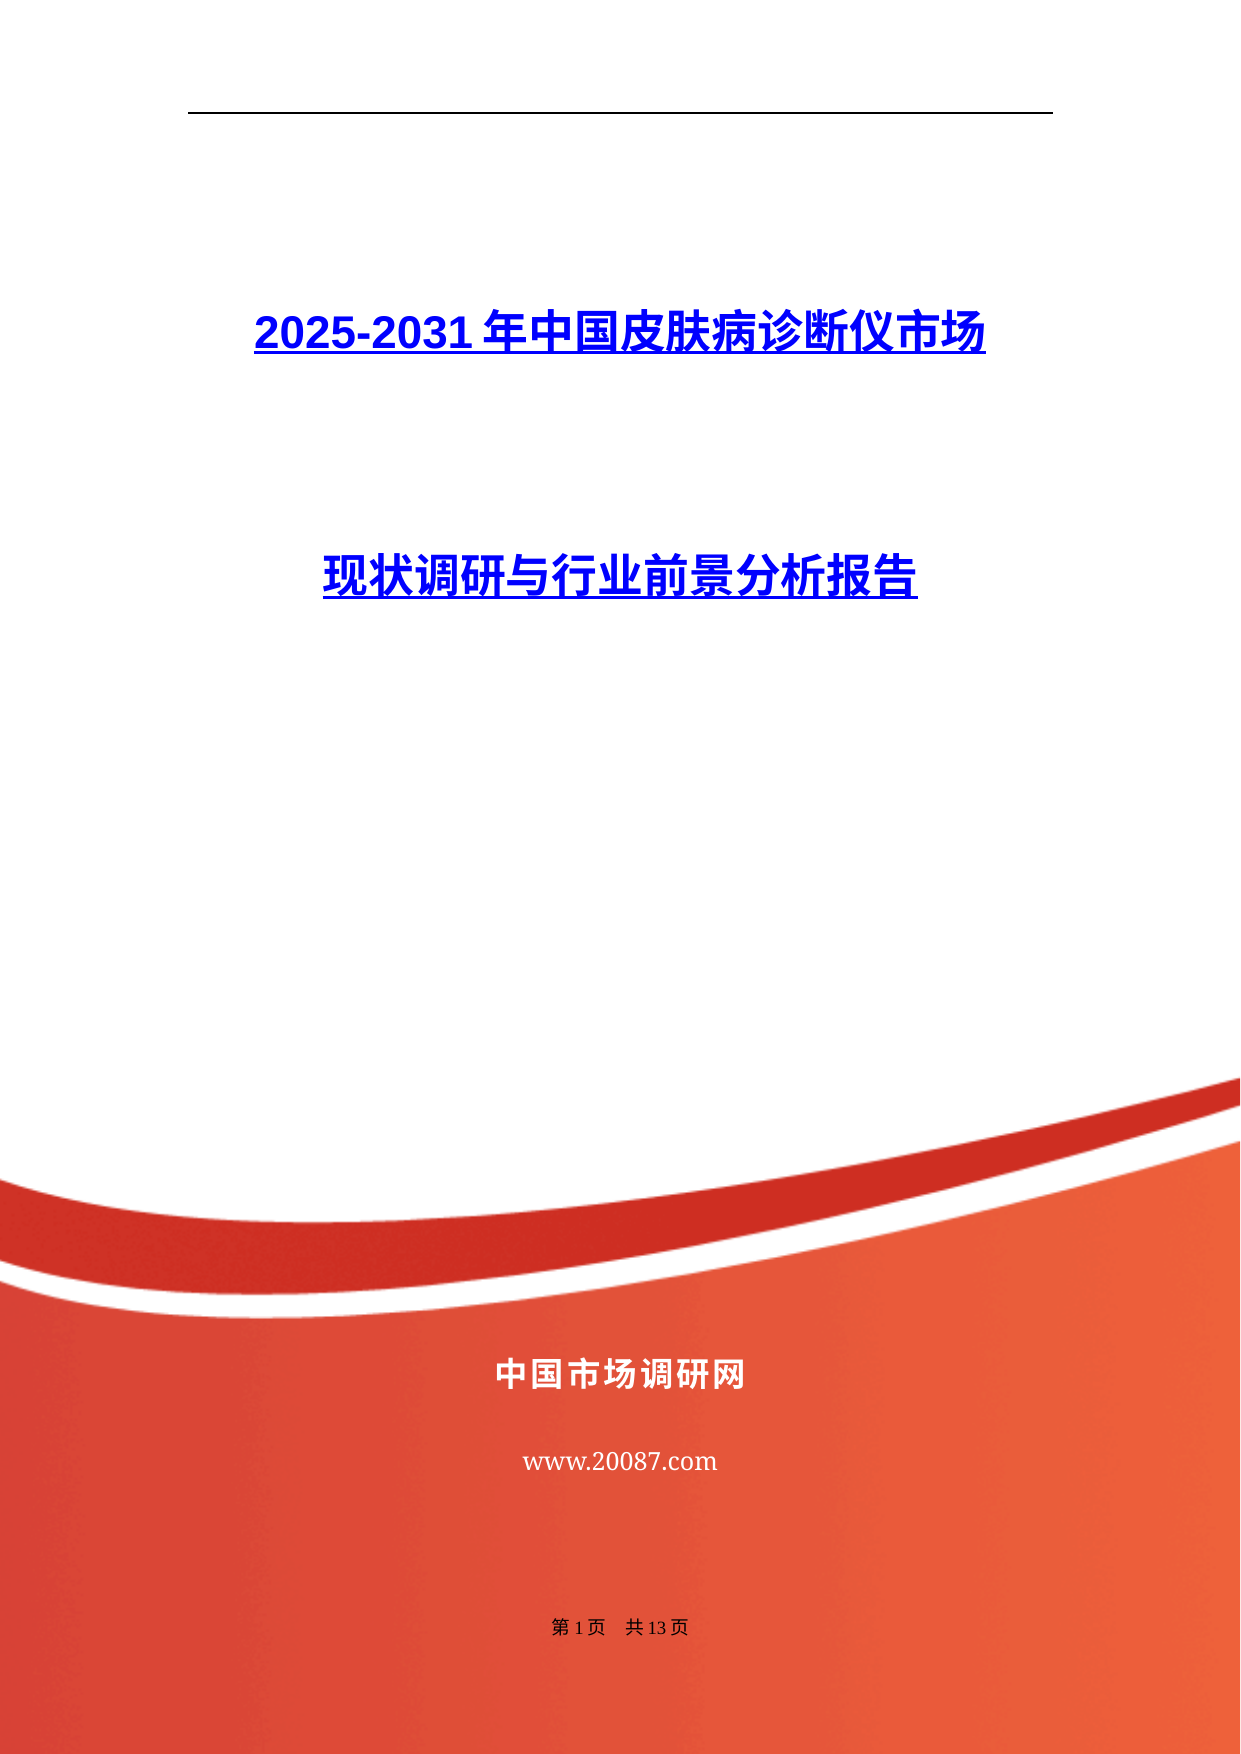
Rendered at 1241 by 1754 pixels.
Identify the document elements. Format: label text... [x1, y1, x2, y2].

picture [0, 1006, 1241, 1754]
text www.20087.com [187, 1428, 1053, 1493]
subtitle 中国市场调研网 [187, 1339, 1053, 1404]
table_header 2025-2031年中国皮肤病诊断仪市场现状调研与行业前景分析报告 [188, 207, 1053, 773]
